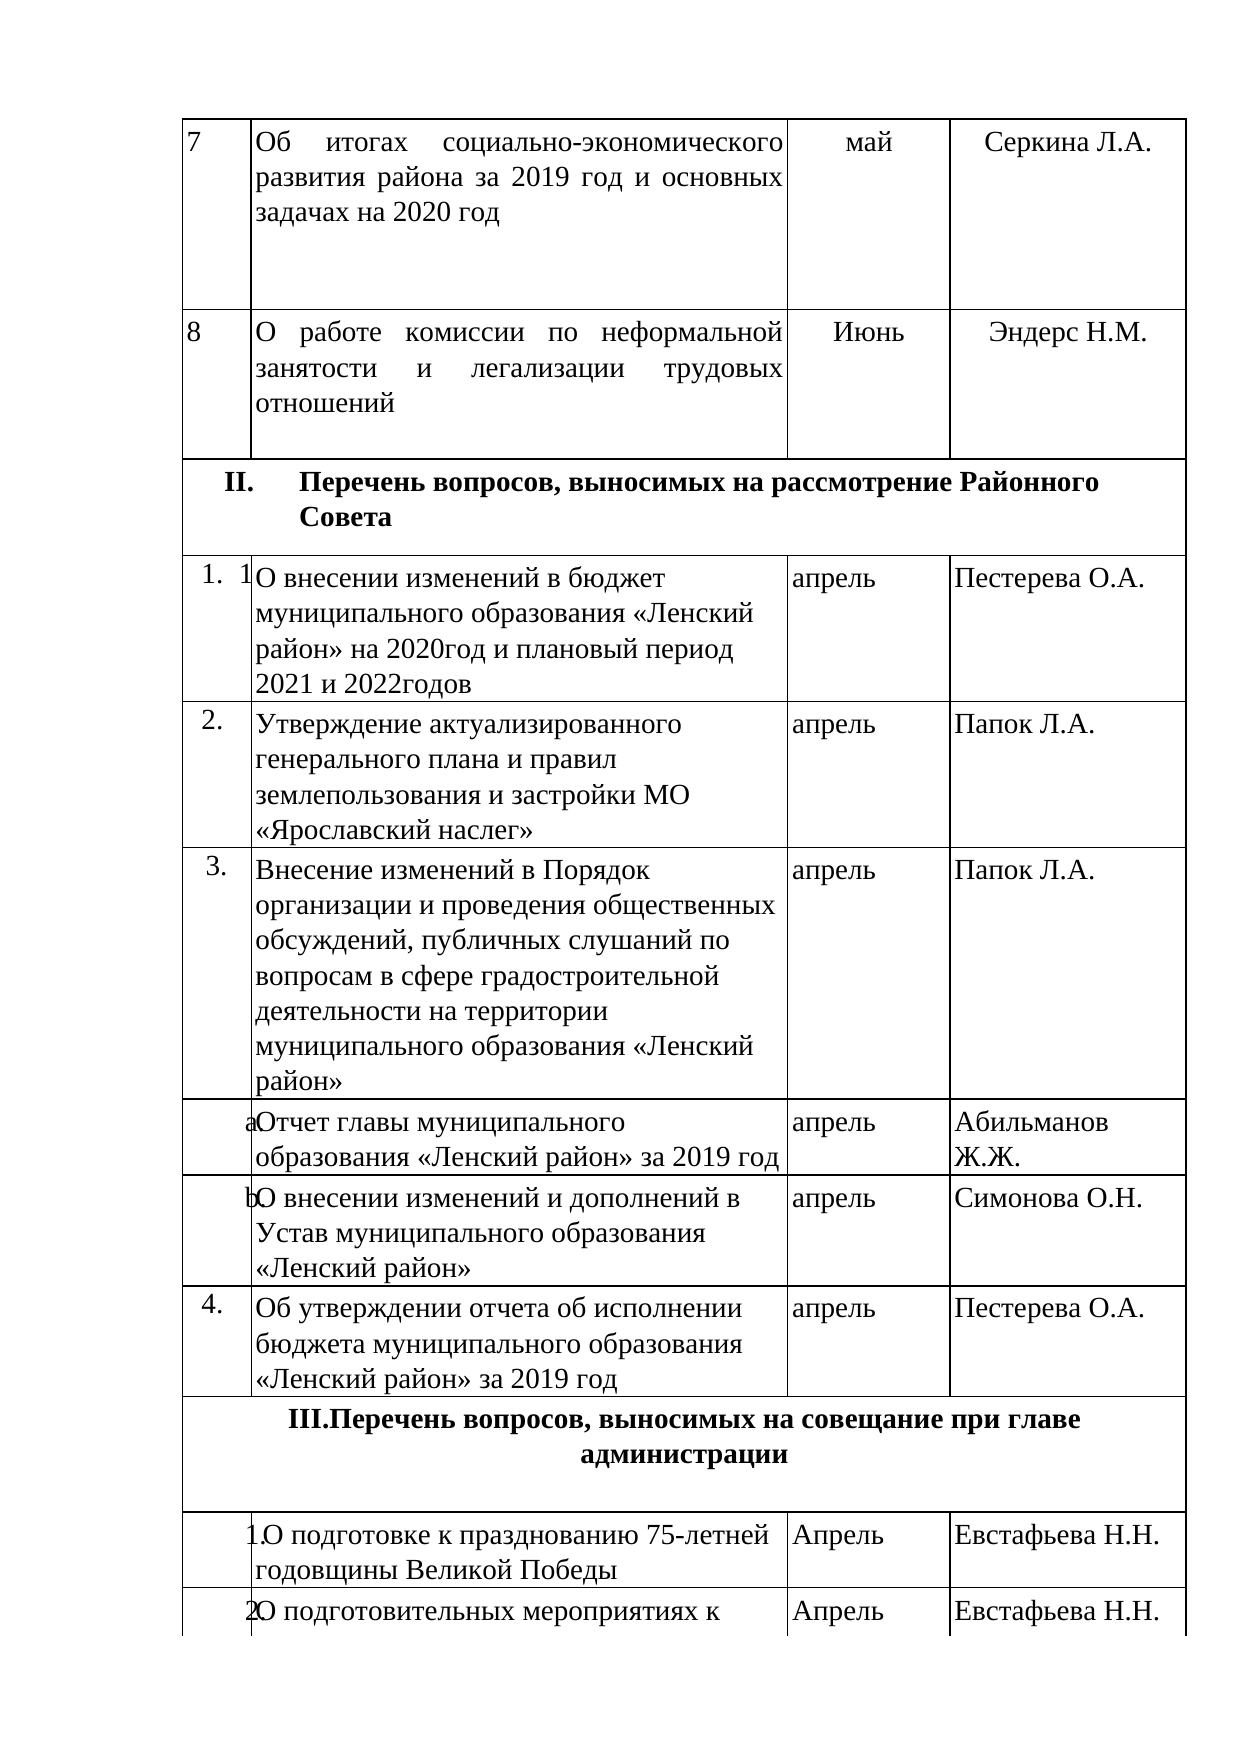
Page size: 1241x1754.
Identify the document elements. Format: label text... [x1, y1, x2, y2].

table_cell [183, 1287, 251, 1396]
table_cell 1 [183, 1513, 251, 1587]
table_cell О внесении изменений в бюджет муниципального образования «Ленский район» на 2020год и плановый период 2021 и 2022годов [252, 556, 787, 701]
table_cell Отчет главы муниципального образования «Ленский район» за 2019 год [252, 1100, 787, 1174]
table_cell апрель [788, 1287, 949, 1396]
table_cell Апрель [788, 1513, 949, 1587]
table_cell О подготовке к празднованию 75-летней годовщины Великой Победы [252, 1513, 787, 1587]
table_cell апрель [788, 1176, 949, 1285]
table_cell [252, 1588, 787, 1636]
table_cell Перечень вопросов, выносимых на рассмотрение Районного Совета [183, 460, 1185, 555]
table_cell Эндерс Н.М. [951, 310, 1185, 458]
table_cell [183, 848, 251, 1098]
table_cell 1 [183, 1588, 251, 1636]
table_cell Папок Л.А. [951, 702, 1185, 847]
table_cell апрель [788, 848, 949, 1098]
table_cell [183, 1100, 251, 1174]
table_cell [951, 1588, 1185, 1636]
table_cell Евстафьева Н.Н. [951, 1513, 1185, 1587]
table_cell Абильманов Ж.Ж. [951, 1100, 1185, 1174]
table_cell 8 [183, 310, 250, 458]
table_cell [183, 702, 251, 847]
table_cell Пестерева О.А. [951, 556, 1185, 701]
table_cell Об утверждении отчета об исполнении бюджета муниципального образования «Ленский район» за 2019 год [252, 1287, 787, 1396]
table_cell 1 [183, 556, 251, 701]
table_cell май [788, 120, 949, 309]
table_cell Серкина Л.А. [951, 120, 1185, 309]
table_cell Симонова О.Н. [951, 1176, 1185, 1285]
table_cell Утверждение актуализированного генерального плана и правил землепользования и застройки МО «Ярославский наслег» [252, 702, 787, 847]
table_cell апрель [788, 702, 949, 847]
table_cell О работе комиссии по неформальной занятости и легализации трудовых отношений [252, 310, 787, 458]
table_cell Пестерева О.А. [951, 1287, 1185, 1396]
table_cell Папок Л.А. [951, 848, 1185, 1098]
table_cell [183, 1176, 251, 1285]
table_cell Внесение изменений в Порядок организации и проведения общественных обсуждений, публичных слушаний по вопросам в сфере градостроительной деятельности на территории муниципального образования «Ленский район» [252, 848, 787, 1098]
table_cell III.Перечень вопросов, выносимых на совещание при главе администрации [183, 1397, 1185, 1511]
table_cell О внесении изменений и дополнений в Устав муниципального образования «Ленский район» [252, 1176, 787, 1285]
table_cell Апрель [788, 1588, 949, 1636]
table_cell апрель [788, 556, 949, 701]
table_cell апрель [788, 1100, 949, 1174]
table_cell Июнь [788, 310, 949, 458]
table_cell Об итогах социально-экономического развития района за 2019 год и основных задачах на 2020 год [252, 120, 787, 309]
table_cell 7 [183, 120, 250, 309]
